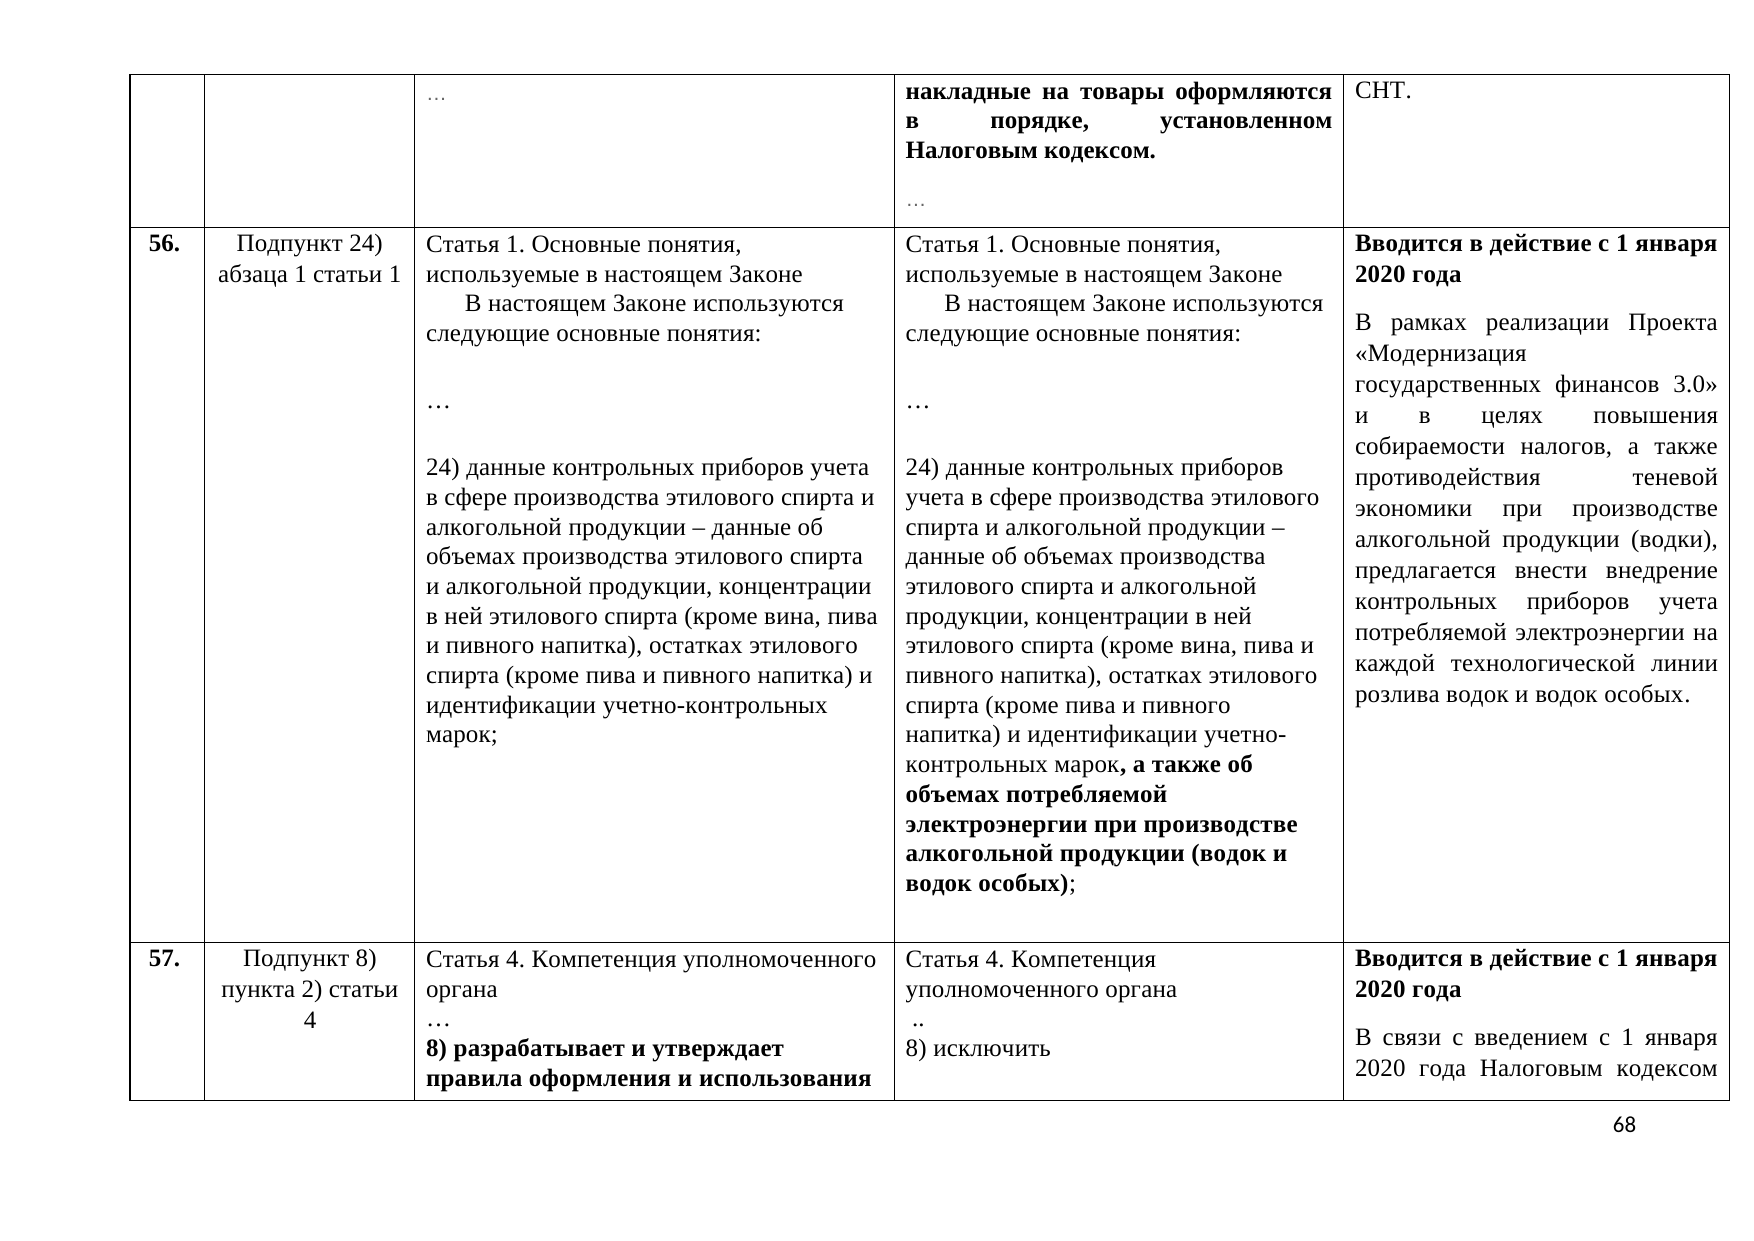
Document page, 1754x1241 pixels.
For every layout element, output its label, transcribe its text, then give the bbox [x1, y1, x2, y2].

table_cell [131, 75, 204, 227]
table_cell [415, 943, 894, 1099]
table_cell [1344, 943, 1729, 1099]
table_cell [895, 75, 1343, 227]
table_cell Статья 1. Основные понятия, используемые в настоящем Законе В настоящем Законе используются следующие основные понятия: … 24) данные контрольных приборов учета в сфере производства этилового спирта и алкогольной продукции – данные об объемах производства этилового спирта и алкогольной продукции, концентрации в ней этилового спирта (кроме вина, пива и пивного напитка), остатках этилового спирта (кроме пива и пивного напитка) и идентификации учетно-контрольных марок, а также об объемах потребляемой электроэнергии при производстве алкогольной продукции (водок и водок особых); [895, 228, 1343, 942]
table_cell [205, 943, 414, 1099]
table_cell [1344, 75, 1729, 227]
table_cell [131, 943, 204, 1099]
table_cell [205, 75, 414, 227]
table_cell Вводится в действие с 1 января 2020 года В рамках реализации Проекта «Модернизация государственных финансов 3.0» и в целях повышения собираемости налогов, а также противодействия теневой экономики при производстве алкогольной продукции (водки), предлагается внести внедрение контрольных приборов учета потребляемой электроэнергии на каждой технологической линии розлива водок и водок особых. [1344, 228, 1729, 942]
table_cell Статья 1. Основные понятия, используемые в настоящем Законе В настоящем Законе используются следующие основные понятия: … 24) данные контрольных приборов учета в сфере производства этилового спирта и алкогольной продукции – данные об объемах производства этилового спирта и алкогольной продукции, концентрации в ней этилового спирта (кроме вина, пива и пивного напитка), остатках этилового спирта (кроме пива и пивного напитка) и идентификации учетно-контрольных марок; [415, 228, 894, 942]
table_cell Подпункт 24) абзаца 1 статьи 1 [205, 228, 414, 942]
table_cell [895, 943, 1343, 1099]
table_cell [131, 228, 204, 942]
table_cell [415, 75, 894, 227]
